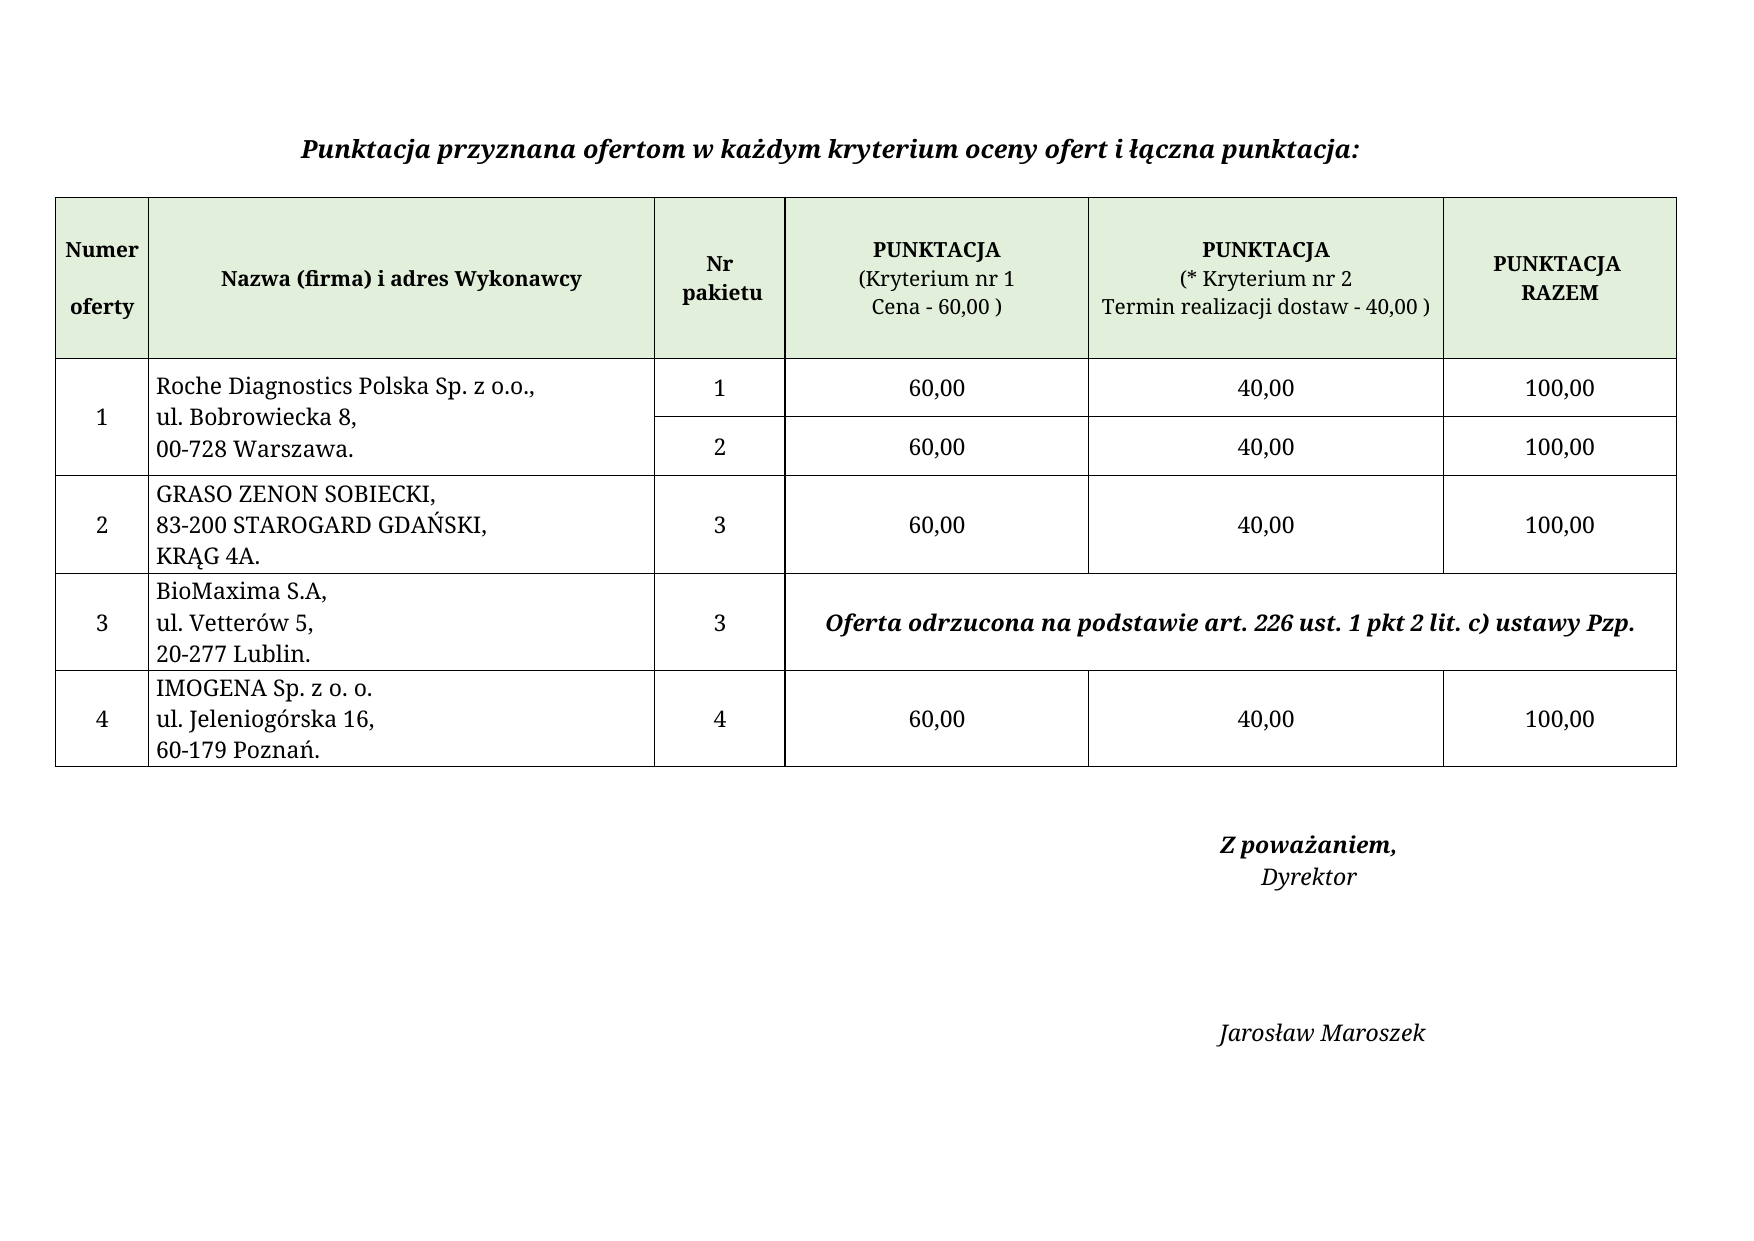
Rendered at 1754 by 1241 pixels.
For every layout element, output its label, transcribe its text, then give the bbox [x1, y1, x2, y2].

table_header PUNKTACJA RAZEM [1444, 198, 1676, 358]
text Jarosław Maroszek [1193, 1017, 1636, 1048]
table_cell 100,00 [1444, 417, 1676, 475]
table_cell 100,00 [1444, 476, 1676, 573]
table_header PUNKTACJA (Kryterium nr 1 Cena - 60,00 ) [786, 198, 1088, 358]
table_cell 100,00 [1444, 359, 1676, 416]
table_cell 40,00 [1089, 359, 1443, 416]
text Dyrektor [749, 861, 1636, 892]
table_cell 60,00 [786, 476, 1088, 573]
text Punktacja przyznana ofertom w każdym kryterium oceny ofert i łączna punktacja: [26, 132, 1636, 166]
table_cell 3 [655, 476, 784, 573]
table_header Nazwa (firma) i adres Wykonawcy [149, 198, 654, 358]
table_cell 60,00 [786, 359, 1088, 416]
table_header PUNKTACJA (* Kryterium nr 2 Termin realizacji dostaw - 40,00 ) [1089, 198, 1443, 358]
table_cell IMOGENA Sp. z o. o. ul. Jeleniogórska 16, 60-179 Poznań. [149, 671, 654, 766]
table_cell Roche Diagnostics Polska Sp. z o.o., ul. Bobrowiecka 8, 00-728 Warszawa. [149, 359, 654, 475]
table_cell 60,00 [786, 671, 1088, 766]
table_cell BioMaxima S.A, ul. Vetterów 5, 20-277 Lublin. [149, 574, 654, 670]
table_cell 3 [655, 574, 784, 670]
table_cell 4 [56, 671, 148, 766]
table_cell Oferta odrzucona na podstawie art. 226 ust. 1 pkt 2 lit. c) ustawy Pzp. [786, 574, 1676, 670]
table_cell 40,00 [1089, 671, 1443, 766]
table_cell 40,00 [1089, 417, 1443, 475]
table_cell 4 [655, 671, 784, 766]
table_cell GRASO ZENON SOBIECKI, 83-200 STAROGARD GDAŃSKI, KRĄG 4A. [149, 476, 654, 573]
table_cell 1 [655, 359, 784, 416]
table_cell 3 [56, 574, 148, 670]
table_cell 1 [56, 359, 148, 475]
text Z poważaniem, [1193, 829, 1636, 861]
table_cell 2 [655, 417, 784, 475]
table_header Nr pakietu [655, 198, 784, 358]
table_header Numer oferty [56, 198, 148, 358]
table_cell 60,00 [786, 417, 1088, 475]
table_cell 100,00 [1444, 671, 1676, 766]
table_cell 2 [56, 476, 148, 573]
table_cell 40,00 [1089, 476, 1443, 573]
